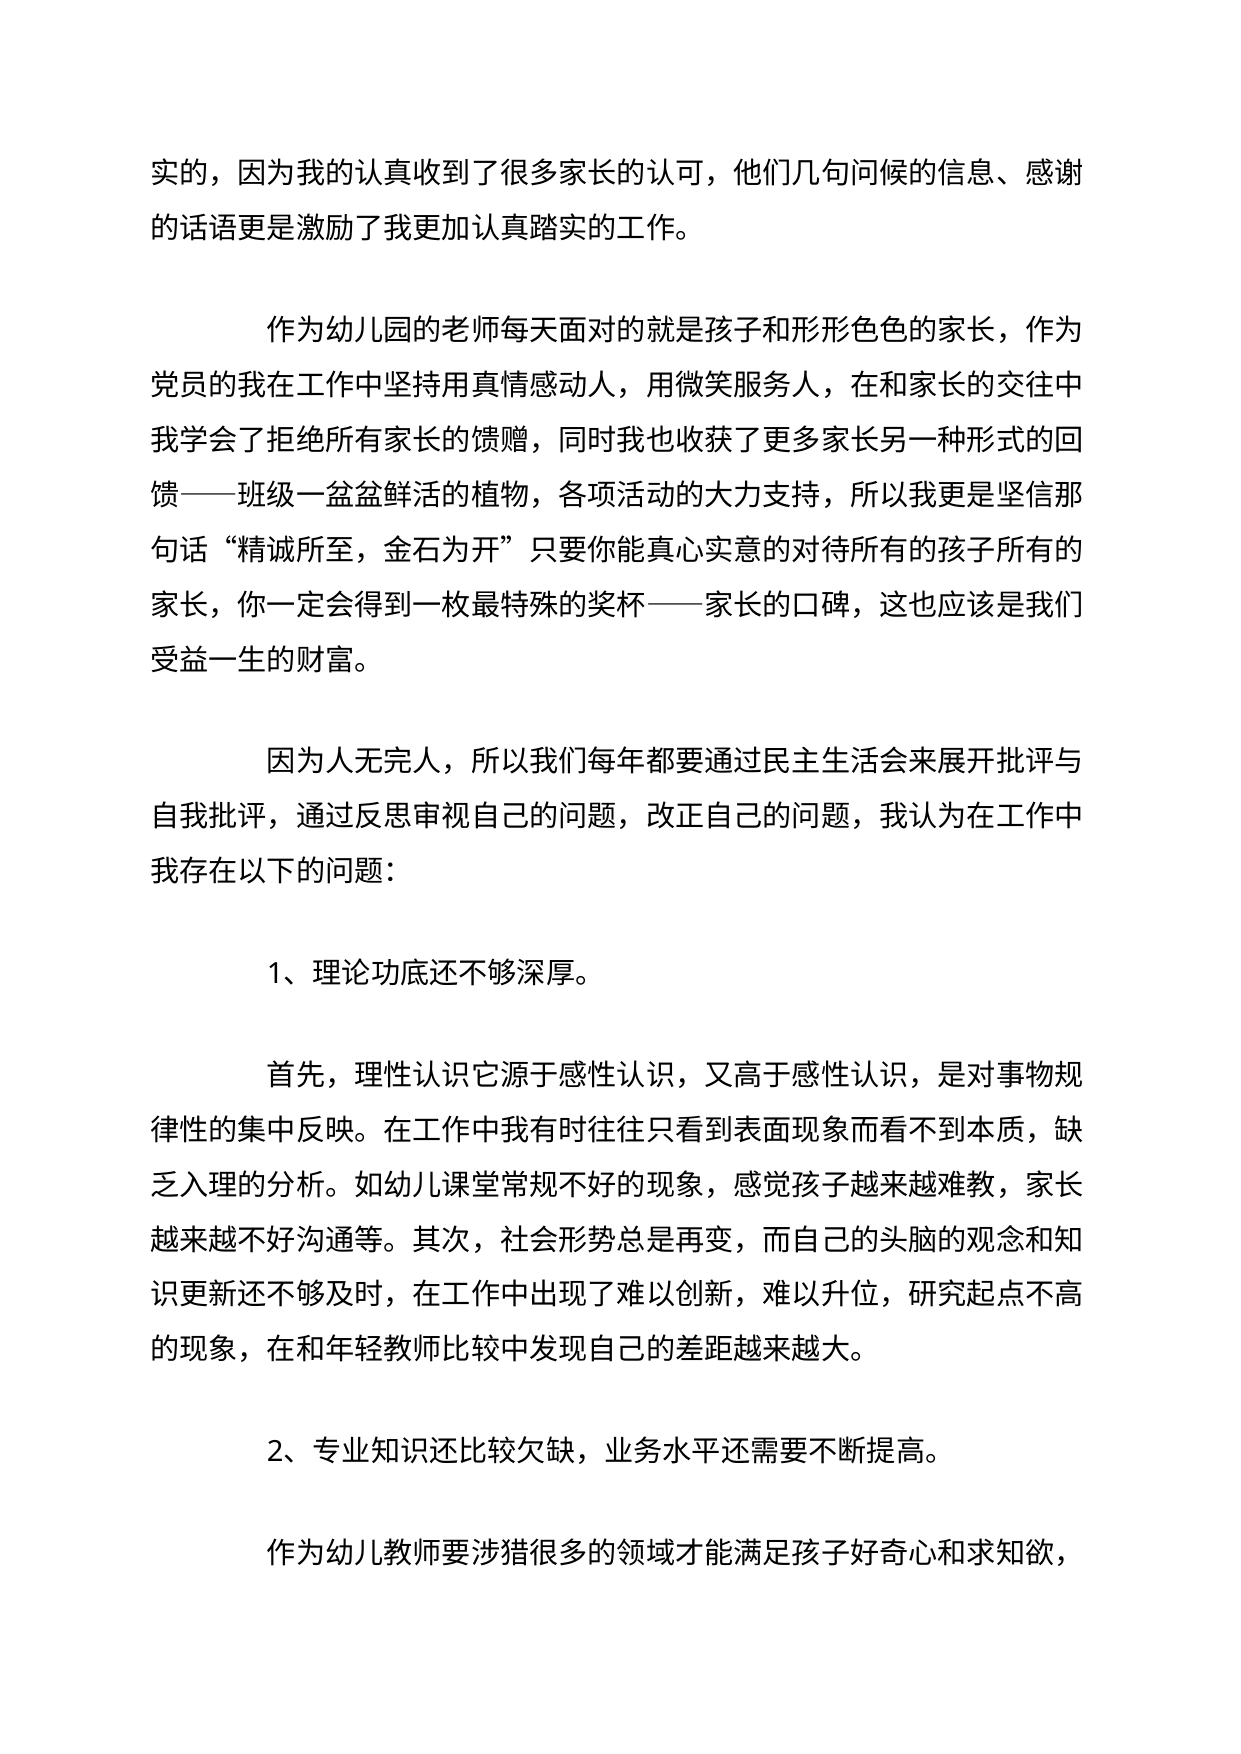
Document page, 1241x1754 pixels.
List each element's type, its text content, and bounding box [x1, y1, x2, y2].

text 作为幼儿园的老师每天面对的就是孩子和形形色色的家长，作为党员的我在工作中坚持用真情感动人，用微笑服务人，在和家长的交往中我学会了拒绝所有家长的馈赠，同时我也收获了更多家长另一种形式的回馈——班级一盆盆鲜活的植物，各项活动的大力支持，所以我更是坚信那句话“精诚所至，金石为开”只要你能真心实意的对待所有的孩子所有的家长，你一定会得到一枚最特殊的奖杯——家长的口碑，这也应该是我们受益一生的财富。 [150, 307, 1090, 678]
text 因为人无完人，所以我们每年都要通过民主生活会来展开批评与自我批评，通过反思审视自己的问题，改正自己的问题，我认为在工作中我存在以下的问题： [150, 738, 1090, 890]
text 1、理论功底还不够深厚。 [150, 949, 1090, 992]
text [150, 150, 1090, 247]
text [150, 1529, 1090, 1572]
text 首先，理性认识它源于感性认识，又高于感性认识，是对事物规律性的集中反映。在工作中我有时往往只看到表面现象而看不到本质，缺乏入理的分析。如幼儿课堂常规不好的现象，感觉孩子越来越难教，家长越来越不好沟通等。其次，社会形势总是再变，而自己的头脑的观念和知识更新还不够及时，在工作中出现了难以创新，难以升位，研究起点不高的现象，在和年轻教师比较中发现自己的差距越来越大。 [150, 1051, 1090, 1368]
text 2、专业知识还比较欠缺，业务水平还需要不断提高。 [150, 1428, 1090, 1470]
